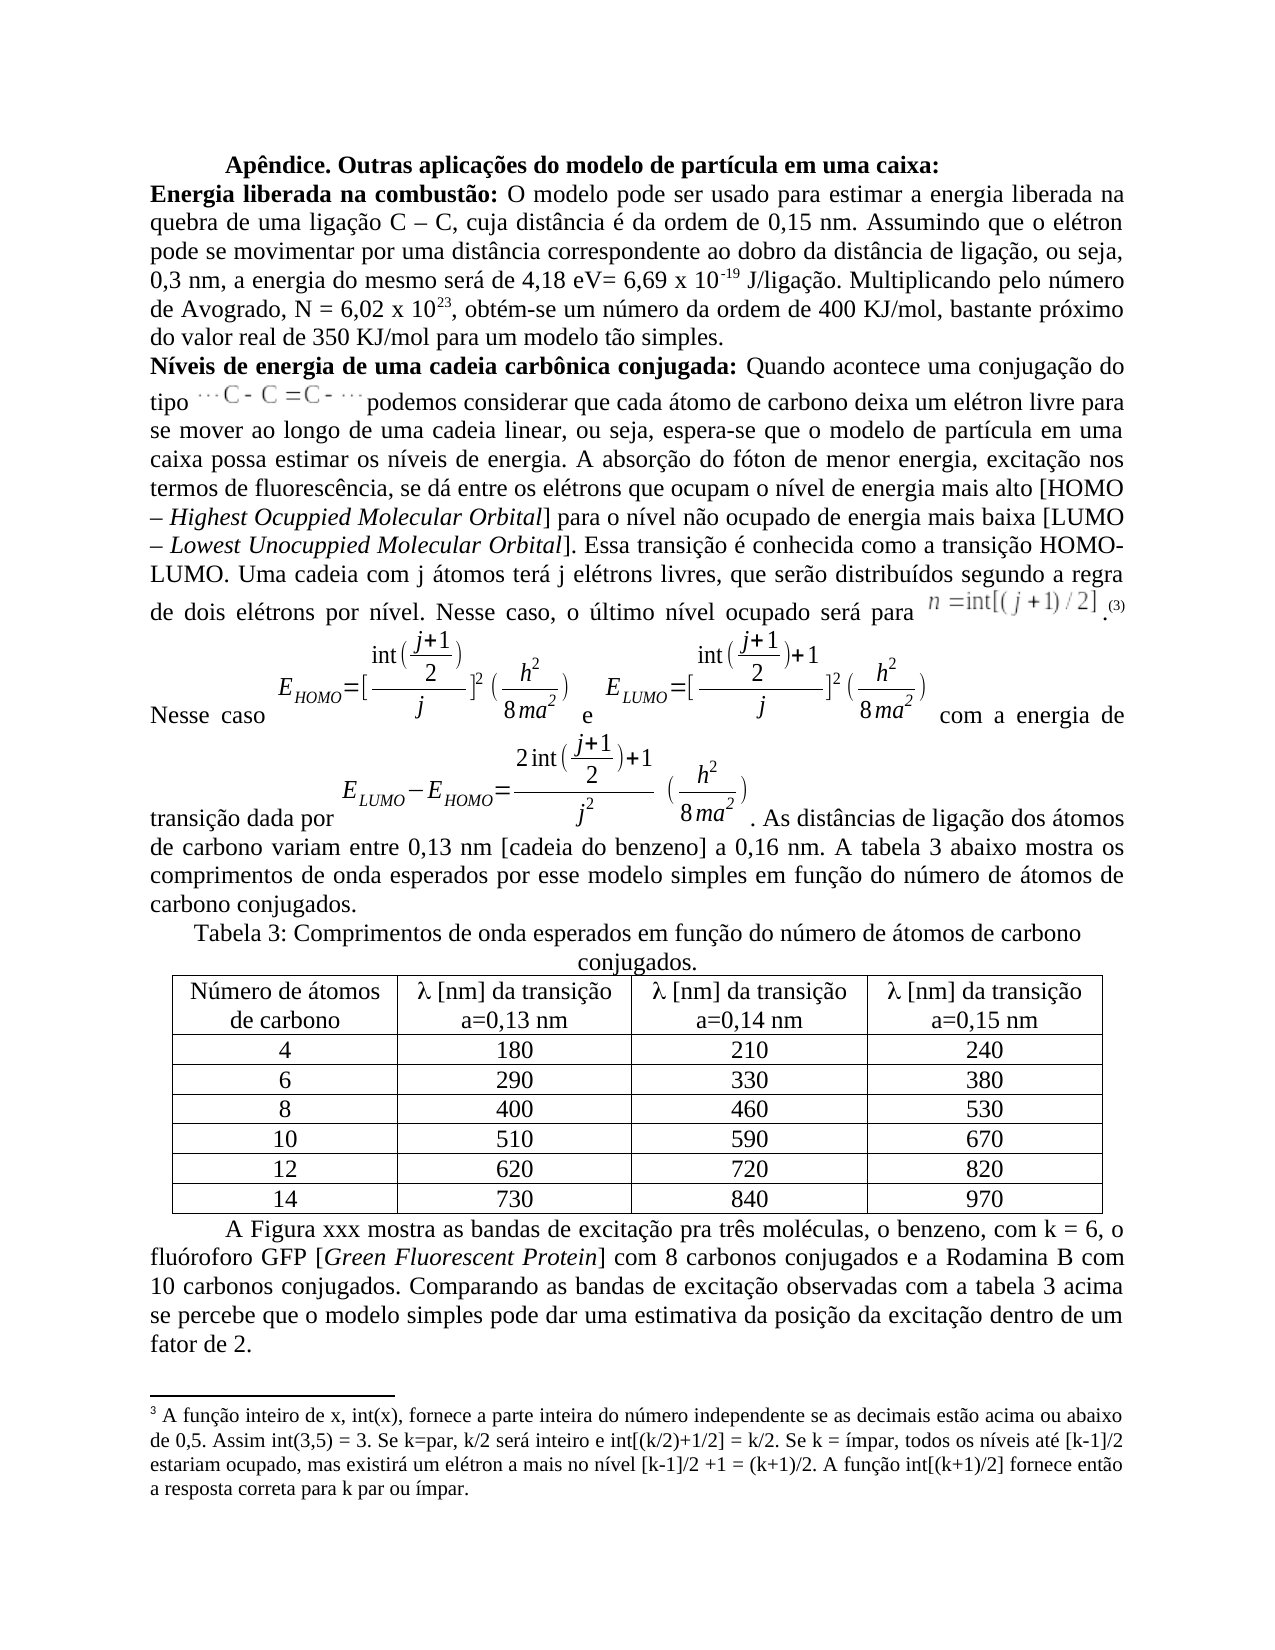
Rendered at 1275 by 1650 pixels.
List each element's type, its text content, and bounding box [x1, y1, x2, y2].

table_cell 620 [398, 1154, 631, 1183]
table_cell 400 [398, 1095, 631, 1123]
table_cell 4 [173, 1035, 397, 1064]
table_cell 10 [173, 1124, 397, 1153]
text Apêndice. Outras aplicações do modelo de partícula em uma caixa: [150, 150, 1125, 179]
table_cell 720 [632, 1154, 867, 1183]
table_cell 840 [632, 1184, 867, 1213]
text Níveis de energia de uma cadeia carbônica conjugada: Quando acontece uma conjugação do tipo podemos considerar que cada átomo de carbono deixa um elétron livre para se mover ao longo de uma cadeia linear, ou seja, espera-se que o modelo de partícula em uma caixa possa estimar os níveis de energia. A absorção do fóton de menor energia, excitação nos termos de fluorescência, se dá entre os elétrons que ocupam o nível de energia mais alto [HOMO – Highest Ocuppied Molecular Orbital] para o nível não ocupado de energia mais baixa [LUMO – Lowest Unocuppied Molecular Orbital]. Essa transição é conhecida como a transição HOMO-LUMO. Uma cadeia com j átomos terá j elétrons livres, que serão distribuídos segundo a regra de dois elétrons por nível. Nesse caso, o último nível ocupado será para .() Nesse caso e com a energia de transição dada por . As distâncias de ligação dos átomos de carbono variam entre 0,13 nm [cadeia do benzeno] a 0,16 nm. A tabela 3 abaixo mostra os comprimentos de onda esperados por esse modelo simples em função do número de átomos de carbono conjugados. [150, 351, 1125, 918]
table_cell 240 [868, 1035, 1102, 1064]
table_cell 6 [173, 1065, 397, 1093]
text Energia liberada na combustão: O modelo pode ser usado para estimar a energia liberada na quebra de uma ligação C – C, cuja distância é da ordem de 0,15 nm. Assumindo que o elétron pode se movimentar por uma distância correspondente ao dobro da distância de ligação, ou seja, 0,3 nm, a energia do mesmo será de 4,18 eV= 6,69 x 10-19 J/ligação. Multiplicando pelo número de Avogrado, N = 6,02 x 1023, obtém-se um número da ordem de 400 KJ/mol, bastante próximo do valor real de 350 KJ/mol para um modelo tão simples. [150, 179, 1125, 351]
table_cell 670 [868, 1124, 1102, 1153]
table_cell 820 [868, 1154, 1102, 1183]
table_cell 330 [632, 1065, 867, 1093]
table_cell 380 [868, 1065, 1102, 1093]
table_cell 510 [398, 1124, 631, 1153]
table_cell 730 [398, 1184, 631, 1213]
table_cell 590 [632, 1124, 867, 1153]
table_header Número de átomos de carbono [173, 976, 397, 1034]
table_cell 460 [632, 1095, 867, 1123]
table_header  [nm] da transição a=0,13 nm [398, 976, 631, 1034]
table_header  [nm] da transição a=0,14 nm [632, 976, 867, 1034]
table_header  [nm] da transição a=0,15 nm [868, 976, 1102, 1034]
table_cell 210 [632, 1035, 867, 1064]
table_cell 290 [398, 1065, 631, 1093]
table_cell 180 [398, 1035, 631, 1064]
table_cell 8 [173, 1095, 397, 1123]
table_cell 970 [868, 1184, 1102, 1213]
text A Figura xxx mostra as bandas de excitação pra três moléculas, o benzeno, com k = 6, o fluóroforo GFP [Green Fluorescent Protein] com 8 carbonos conjugados e a Rodamina B com 10 carbonos conjugados. Comparando as bandas de excitação observadas com a tabela 3 acima se percebe que o modelo simples pode dar uma estimativa da posição da excitação dentro de um fator de 2. [150, 1214, 1125, 1357]
table_cell 530 [868, 1095, 1102, 1123]
table_cell 14 [173, 1184, 397, 1213]
text Tabela 3: Comprimentos de onda esperados em função do número de átomos de carbono conjugados. [150, 918, 1125, 975]
table_cell 12 [173, 1154, 397, 1183]
